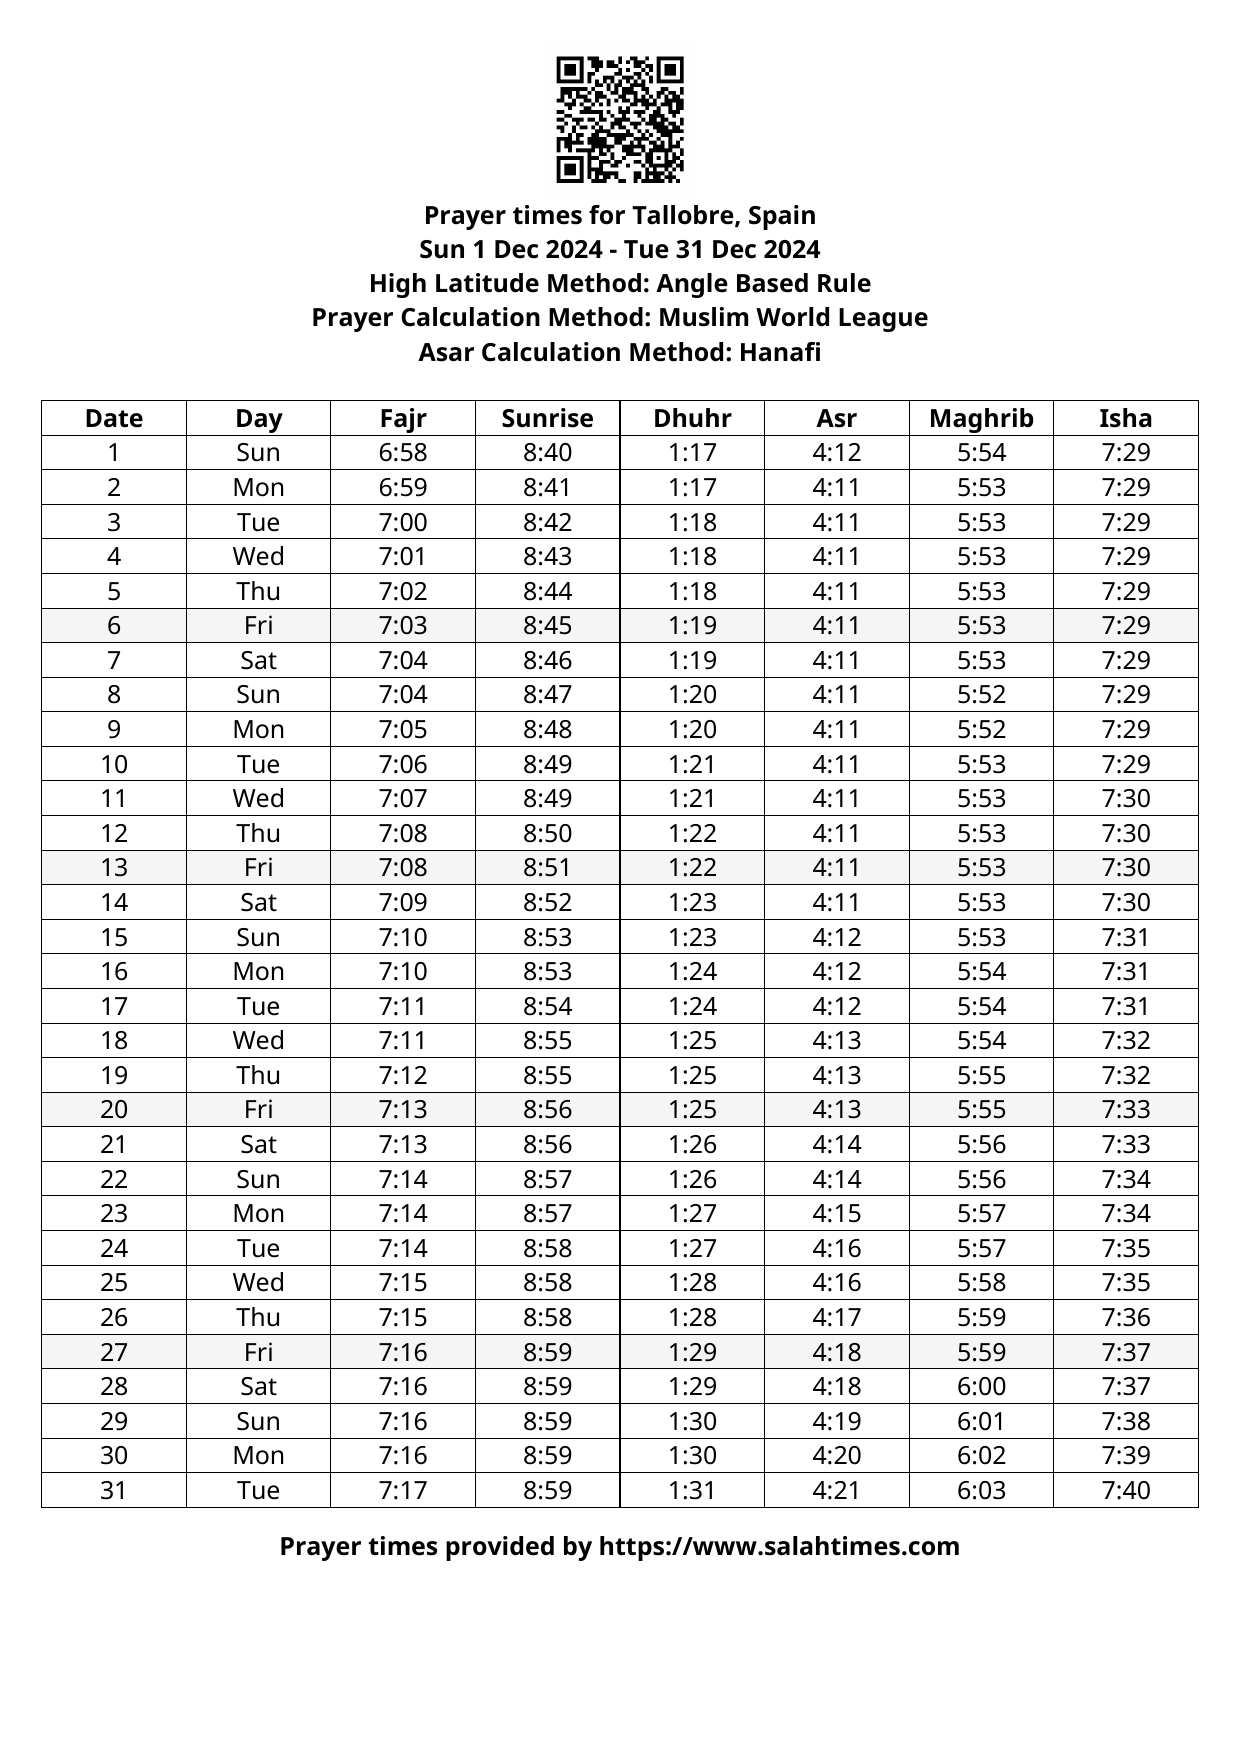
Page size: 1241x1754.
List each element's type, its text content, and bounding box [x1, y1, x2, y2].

table_cell 7:30 [1054, 885, 1198, 919]
table_cell 10 [42, 747, 186, 780]
table_cell 5:59 [910, 1335, 1053, 1368]
table_cell 5:57 [910, 1231, 1053, 1264]
table_cell 5:53 [910, 505, 1053, 538]
table_cell 1:20 [621, 678, 764, 711]
table_cell Mon [187, 470, 330, 504]
table_cell 7:07 [331, 781, 475, 815]
table_cell 5:53 [910, 747, 1053, 780]
table_cell 7:39 [1054, 1439, 1198, 1472]
table_cell 4:11 [765, 574, 909, 607]
table_cell 7:31 [1054, 989, 1198, 1022]
table_cell 4:17 [765, 1300, 909, 1334]
table_cell 1:18 [621, 505, 764, 538]
table_cell 18 [42, 1024, 186, 1057]
table_cell 8:46 [476, 643, 619, 677]
table_cell 5:53 [910, 539, 1053, 573]
table_cell 4:16 [765, 1231, 909, 1264]
table_cell 17 [42, 989, 186, 1022]
table_cell 1:27 [621, 1196, 764, 1230]
table_cell 20 [42, 1093, 186, 1126]
table_cell 7:10 [331, 920, 475, 953]
table_cell Thu [187, 1058, 330, 1092]
table_cell 1:21 [621, 747, 764, 780]
table_cell 4:11 [765, 712, 909, 746]
text Prayer times provided by https://www.salahtimes.com [42, 1528, 1198, 1563]
table_cell 8:44 [476, 574, 619, 607]
table_cell 7:33 [1054, 1093, 1198, 1126]
table_cell 4:15 [765, 1196, 909, 1230]
table_cell 7:11 [331, 989, 475, 1022]
table_cell Thu [187, 816, 330, 849]
text Sun 1 Dec 2024 - Tue 31 Dec 2024 [42, 232, 1198, 266]
table_cell 4:14 [765, 1162, 909, 1195]
table_cell Tue [187, 505, 330, 538]
table_cell Wed [187, 539, 330, 573]
table_cell 4:12 [765, 436, 909, 469]
table_cell 7:29 [1054, 436, 1198, 469]
table_cell 28 [42, 1369, 186, 1403]
table_cell 7:29 [1054, 539, 1198, 573]
table_cell 5:58 [910, 1266, 1053, 1299]
table_cell Mon [187, 1439, 330, 1472]
table_cell 5:53 [910, 609, 1053, 642]
table_cell 7:00 [331, 505, 475, 538]
table_header Fajr [331, 401, 475, 434]
table_cell 16 [42, 954, 186, 988]
table_cell 8:43 [476, 539, 619, 573]
table_cell Fri [187, 609, 330, 642]
table_cell 7:09 [331, 885, 475, 919]
table_cell 7:12 [331, 1058, 475, 1092]
table_cell 7:16 [331, 1369, 475, 1403]
text Prayer Calculation Method: Muslim World League [42, 300, 1198, 334]
table_cell 8:45 [476, 609, 619, 642]
table_cell 4:11 [765, 609, 909, 642]
table_cell 7:15 [331, 1266, 475, 1299]
table_cell 1:30 [621, 1439, 764, 1472]
table_cell Tue [187, 747, 330, 780]
table_cell 3 [42, 505, 186, 538]
table_header Asr [765, 401, 909, 434]
table_cell 7:37 [1054, 1335, 1198, 1368]
table_cell 1:22 [621, 851, 764, 884]
table_cell Fri [187, 1093, 330, 1126]
table_cell 7:04 [331, 678, 475, 711]
table_cell Fri [187, 851, 330, 884]
table_cell 5:53 [910, 574, 1053, 607]
table_cell 7:16 [331, 1404, 475, 1437]
table_cell Thu [187, 1300, 330, 1334]
table_cell 4:11 [765, 678, 909, 711]
table_cell 6:58 [331, 436, 475, 469]
table_cell 8:57 [476, 1196, 619, 1230]
table_cell 22 [42, 1162, 186, 1195]
table_cell 9 [42, 712, 186, 746]
table_cell 8:49 [476, 781, 619, 815]
table_cell 7:08 [331, 816, 475, 849]
table_cell Sat [187, 885, 330, 919]
table_cell 1:26 [621, 1162, 764, 1195]
table_cell 4:12 [765, 989, 909, 1022]
table_cell 8:59 [476, 1473, 619, 1507]
table_cell 1:25 [621, 1093, 764, 1126]
table_cell 1:23 [621, 885, 764, 919]
table_cell Tue [187, 1473, 330, 1507]
table_cell 5:54 [910, 989, 1053, 1022]
table_cell 5:54 [910, 954, 1053, 988]
table_cell Sun [187, 920, 330, 953]
table_cell 7:33 [1054, 1127, 1198, 1161]
table_cell 8:59 [476, 1335, 619, 1368]
table_cell 8:58 [476, 1231, 619, 1264]
table_cell 1:30 [621, 1404, 764, 1437]
table_cell 5:56 [910, 1162, 1053, 1195]
table_cell 1:18 [621, 574, 764, 607]
table_cell 7:16 [331, 1335, 475, 1368]
table_cell 6:59 [331, 470, 475, 504]
table_cell 1:25 [621, 1024, 764, 1057]
table_cell 1:18 [621, 539, 764, 573]
table_cell Sun [187, 436, 330, 469]
table_cell 4:11 [765, 747, 909, 780]
table_cell 4:19 [765, 1404, 909, 1437]
table_cell 1:22 [621, 816, 764, 849]
table_header Day [187, 401, 330, 434]
table_cell 1:28 [621, 1266, 764, 1299]
table_cell 8:59 [476, 1439, 619, 1472]
table_cell 5:57 [910, 1196, 1053, 1230]
table_cell 7:17 [331, 1473, 475, 1507]
table_cell 5:53 [910, 781, 1053, 815]
table_cell 7:31 [1054, 954, 1198, 988]
table_cell 6:01 [910, 1404, 1053, 1437]
table_cell 12 [42, 816, 186, 849]
table_cell 7:32 [1054, 1058, 1198, 1092]
table_cell 7 [42, 643, 186, 677]
table_cell 14 [42, 885, 186, 919]
table_cell Mon [187, 954, 330, 988]
table_cell Tue [187, 1231, 330, 1264]
table_cell 4:11 [765, 643, 909, 677]
table_cell 1:21 [621, 781, 764, 815]
table_cell 8:47 [476, 678, 619, 711]
table_cell 1:17 [621, 470, 764, 504]
table_cell 4:11 [765, 851, 909, 884]
table_cell 5:52 [910, 678, 1053, 711]
table_cell 4:14 [765, 1127, 909, 1161]
table_cell 7:29 [1054, 505, 1198, 538]
table_cell 7:35 [1054, 1266, 1198, 1299]
table_header Date [42, 401, 186, 434]
table_cell 7:37 [1054, 1369, 1198, 1403]
table_cell 7:30 [1054, 851, 1198, 884]
table_cell 7:36 [1054, 1300, 1198, 1334]
table_cell 6:02 [910, 1439, 1053, 1472]
table_cell 5:55 [910, 1093, 1053, 1126]
table_cell 1:19 [621, 643, 764, 677]
table_cell Tue [187, 989, 330, 1022]
table_cell 4:12 [765, 954, 909, 988]
table_cell 7:29 [1054, 574, 1198, 607]
table_cell 8:57 [476, 1162, 619, 1195]
table_cell 7:30 [1054, 781, 1198, 815]
table_cell 5:54 [910, 436, 1053, 469]
table_cell 5:53 [910, 816, 1053, 849]
table_cell 8:53 [476, 920, 619, 953]
table_cell 7:03 [331, 609, 475, 642]
table_cell 7:30 [1054, 816, 1198, 849]
table_cell 7:32 [1054, 1024, 1198, 1057]
table_cell 5:59 [910, 1300, 1053, 1334]
table_cell 5:53 [910, 885, 1053, 919]
table_cell Wed [187, 1024, 330, 1057]
table_cell 4:18 [765, 1335, 909, 1368]
table_cell 2 [42, 470, 186, 504]
table_cell 7:05 [331, 712, 475, 746]
table_cell 7:35 [1054, 1231, 1198, 1264]
table_cell 1:29 [621, 1369, 764, 1403]
table_cell Mon [187, 712, 330, 746]
table_cell Sun [187, 1404, 330, 1437]
table_cell 8:42 [476, 505, 619, 538]
table_cell 7:08 [331, 851, 475, 884]
table_cell 7:29 [1054, 712, 1198, 746]
table_cell 1:31 [621, 1473, 764, 1507]
table_cell 1:27 [621, 1231, 764, 1264]
table_cell 25 [42, 1266, 186, 1299]
table_cell 4:18 [765, 1369, 909, 1403]
table_cell 30 [42, 1439, 186, 1472]
table_cell 8:51 [476, 851, 619, 884]
table_cell 1:24 [621, 989, 764, 1022]
table_cell 7:29 [1054, 747, 1198, 780]
table_cell 5:53 [910, 643, 1053, 677]
table_cell 8:58 [476, 1300, 619, 1334]
table_header Isha [1054, 401, 1198, 434]
table_cell 11 [42, 781, 186, 815]
table_cell 7:04 [331, 643, 475, 677]
table_cell 31 [42, 1473, 186, 1507]
table_cell 1:24 [621, 954, 764, 988]
table_cell 4:13 [765, 1093, 909, 1126]
table_cell 15 [42, 920, 186, 953]
table_cell 4:13 [765, 1024, 909, 1057]
table_cell 1 [42, 436, 186, 469]
table_cell 4:12 [765, 920, 909, 953]
table_cell Sat [187, 643, 330, 677]
table_cell 4:11 [765, 781, 909, 815]
table_cell 7:29 [1054, 470, 1198, 504]
table_cell 7:15 [331, 1300, 475, 1334]
text Prayer times for Tallobre, Spain [42, 198, 1198, 232]
text High Latitude Method: Angle Based Rule [42, 266, 1198, 300]
table_cell 7:06 [331, 747, 475, 780]
table_cell 7:01 [331, 539, 475, 573]
table_cell 24 [42, 1231, 186, 1264]
table_cell 8:52 [476, 885, 619, 919]
table_cell 7:34 [1054, 1162, 1198, 1195]
table_cell 27 [42, 1335, 186, 1368]
table_cell 4:20 [765, 1439, 909, 1472]
table_cell 8:41 [476, 470, 619, 504]
table_cell 19 [42, 1058, 186, 1092]
table_cell 4:13 [765, 1058, 909, 1092]
table_cell 7:14 [331, 1196, 475, 1230]
table_cell 7:34 [1054, 1196, 1198, 1230]
table_cell 5:54 [910, 1024, 1053, 1057]
table_cell 8:50 [476, 816, 619, 849]
table_cell Sun [187, 678, 330, 711]
table_cell 1:17 [621, 436, 764, 469]
table_cell Wed [187, 1266, 330, 1299]
table_cell 5:53 [910, 851, 1053, 884]
table_cell Mon [187, 1196, 330, 1230]
table_cell 7:31 [1054, 920, 1198, 953]
table_cell Fri [187, 1335, 330, 1368]
table_cell 4:11 [765, 505, 909, 538]
table_cell 7:11 [331, 1024, 475, 1057]
table_cell 5:53 [910, 920, 1053, 953]
table_cell 7:10 [331, 954, 475, 988]
table_cell 4:11 [765, 816, 909, 849]
table_cell 8 [42, 678, 186, 711]
table_cell 4:11 [765, 885, 909, 919]
table_cell 4:11 [765, 539, 909, 573]
table_cell 8:59 [476, 1404, 619, 1437]
table_cell 7:14 [331, 1231, 475, 1264]
table_cell 8:48 [476, 712, 619, 746]
table_cell 1:20 [621, 712, 764, 746]
table_cell 7:38 [1054, 1404, 1198, 1437]
table_cell 1:25 [621, 1058, 764, 1092]
picture [542, 41, 699, 198]
table_cell 7:13 [331, 1093, 475, 1126]
table_cell 5:52 [910, 712, 1053, 746]
table_cell 29 [42, 1404, 186, 1437]
table_cell 1:19 [621, 609, 764, 642]
table_cell Sat [187, 1369, 330, 1403]
table_header Maghrib [910, 401, 1053, 434]
table_cell 6:03 [910, 1473, 1053, 1507]
table_cell 1:28 [621, 1300, 764, 1334]
table_cell Thu [187, 574, 330, 607]
table_cell 8:40 [476, 436, 619, 469]
table_cell 23 [42, 1196, 186, 1230]
table_cell 8:56 [476, 1127, 619, 1161]
table_cell 4 [42, 539, 186, 573]
table_cell 7:29 [1054, 678, 1198, 711]
table_cell 4:11 [765, 470, 909, 504]
table_cell 4:21 [765, 1473, 909, 1507]
table_cell 8:56 [476, 1093, 619, 1126]
table_cell 8:58 [476, 1266, 619, 1299]
text Asar Calculation Method: Hanafi [42, 334, 1198, 368]
table_cell 7:40 [1054, 1473, 1198, 1507]
table_cell 5 [42, 574, 186, 607]
table_cell 7:29 [1054, 643, 1198, 677]
table_cell Wed [187, 781, 330, 815]
table_cell 8:59 [476, 1369, 619, 1403]
table_cell 21 [42, 1127, 186, 1161]
table_cell 1:29 [621, 1335, 764, 1368]
table_cell 7:14 [331, 1162, 475, 1195]
table_cell 6 [42, 609, 186, 642]
table_cell 7:16 [331, 1439, 475, 1472]
table_cell 7:02 [331, 574, 475, 607]
table_cell 1:26 [621, 1127, 764, 1161]
table_cell 1:23 [621, 920, 764, 953]
table_header Sunrise [476, 401, 619, 434]
table_cell 7:29 [1054, 609, 1198, 642]
table_cell 26 [42, 1300, 186, 1334]
table_header Dhuhr [621, 401, 764, 434]
table_cell 5:55 [910, 1058, 1053, 1092]
table_cell 8:55 [476, 1058, 619, 1092]
table_cell 8:49 [476, 747, 619, 780]
table_cell 5:53 [910, 470, 1053, 504]
table_cell 8:54 [476, 989, 619, 1022]
table_cell 5:56 [910, 1127, 1053, 1161]
table_cell 6:00 [910, 1369, 1053, 1403]
table_cell 13 [42, 851, 186, 884]
table_cell 8:55 [476, 1024, 619, 1057]
table_cell 7:13 [331, 1127, 475, 1161]
table_cell 8:53 [476, 954, 619, 988]
table_cell Sun [187, 1162, 330, 1195]
table_cell 4:16 [765, 1266, 909, 1299]
table_cell Sat [187, 1127, 330, 1161]
